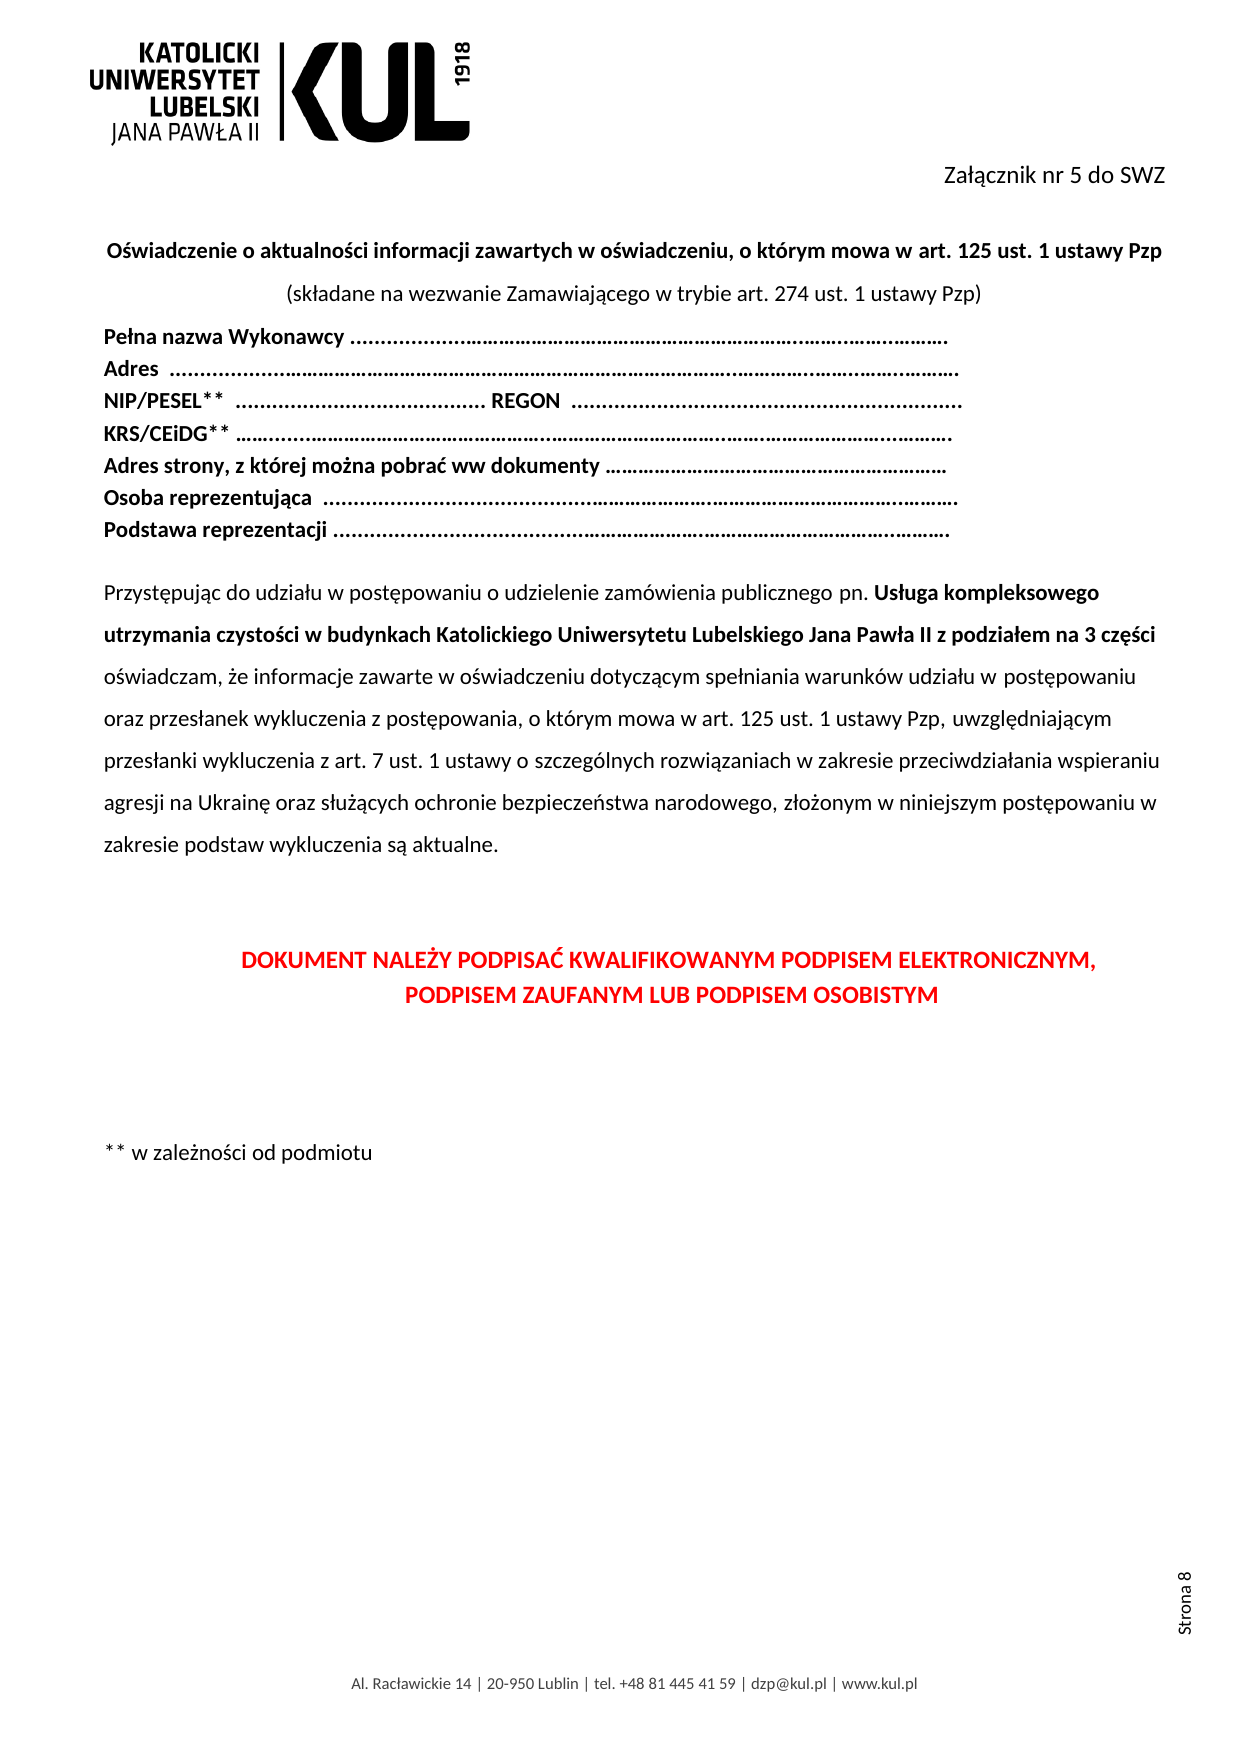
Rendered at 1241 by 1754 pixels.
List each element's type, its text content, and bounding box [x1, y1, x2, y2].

text (składane na wezwanie Zamawiającego w trybie art. 274 ust. 1 ustawy Pzp) [103, 279, 1165, 307]
text Adres ...................………………………………………………………………………..…………..……..……..………. [103, 354, 1165, 382]
text ** w zależności od podmiotu [103, 1138, 1165, 1167]
text Podstawa reprezentacji .........................................………………….……………………………..………. [103, 515, 1165, 543]
text Pełna nazwa Wykonawcy ...................……………………………………………………..……..……..………. [103, 322, 1165, 350]
picture [1, 0, 1241, 155]
text Adres strony, z której można pobrać ww dokumenty ……………………………………………………… [103, 451, 1165, 479]
text KRS/CEiDG** …….......……………………………………..…………………………..…….…………………...………. [103, 419, 1165, 447]
text Oświadczenie o aktualności informacji zawartych w oświadczeniu, o którym mowa w art. 125 ust. 1 ustawy Pzp [103, 236, 1165, 264]
list DOKUMENT NALEŻY PODPISAĆ KWALIFIKOWANYM PODPISEM ELEKTRONICZNYM, PODPISEM ZAUFANYM LUB PODPISEM OSOBISTYM [178, 944, 1165, 1010]
text Osoba reprezentująca ............................................………………….……………………………..………. [103, 483, 1165, 511]
text Załącznik nr 5 do SWZ [103, 159, 1165, 189]
text Przystępując do udziału w postępowaniu o udzielenie zamówienia publicznego pn. Usługa kompleksowego utrzymania czystości w budynkach Katolickiego Uniwersytetu Lubelskiego Jana Pawła II z podziałem na 3 części oświadczam, że informacje zawarte w oświadczeniu dotyczącym spełniania warunków udziału w postępowaniu oraz przesłanek wykluczenia z postępowania, o którym mowa w art. 125 ust. 1 ustawy Pzp, uwzględniającym przesłanki wykluczenia z art. 7 ust. 1 ustawy o szczególnych rozwiązaniach w zakresie przeciwdziałania wspieraniu agresji na Ukrainę oraz służących ochronie bezpieczeństwa narodowego, złożonym w niniejszym postępowaniu w zakresie podstaw wykluczenia są aktualne. [103, 578, 1165, 858]
text NIP/PESEL** ......................................... REGON ................................................................ [103, 387, 1165, 415]
